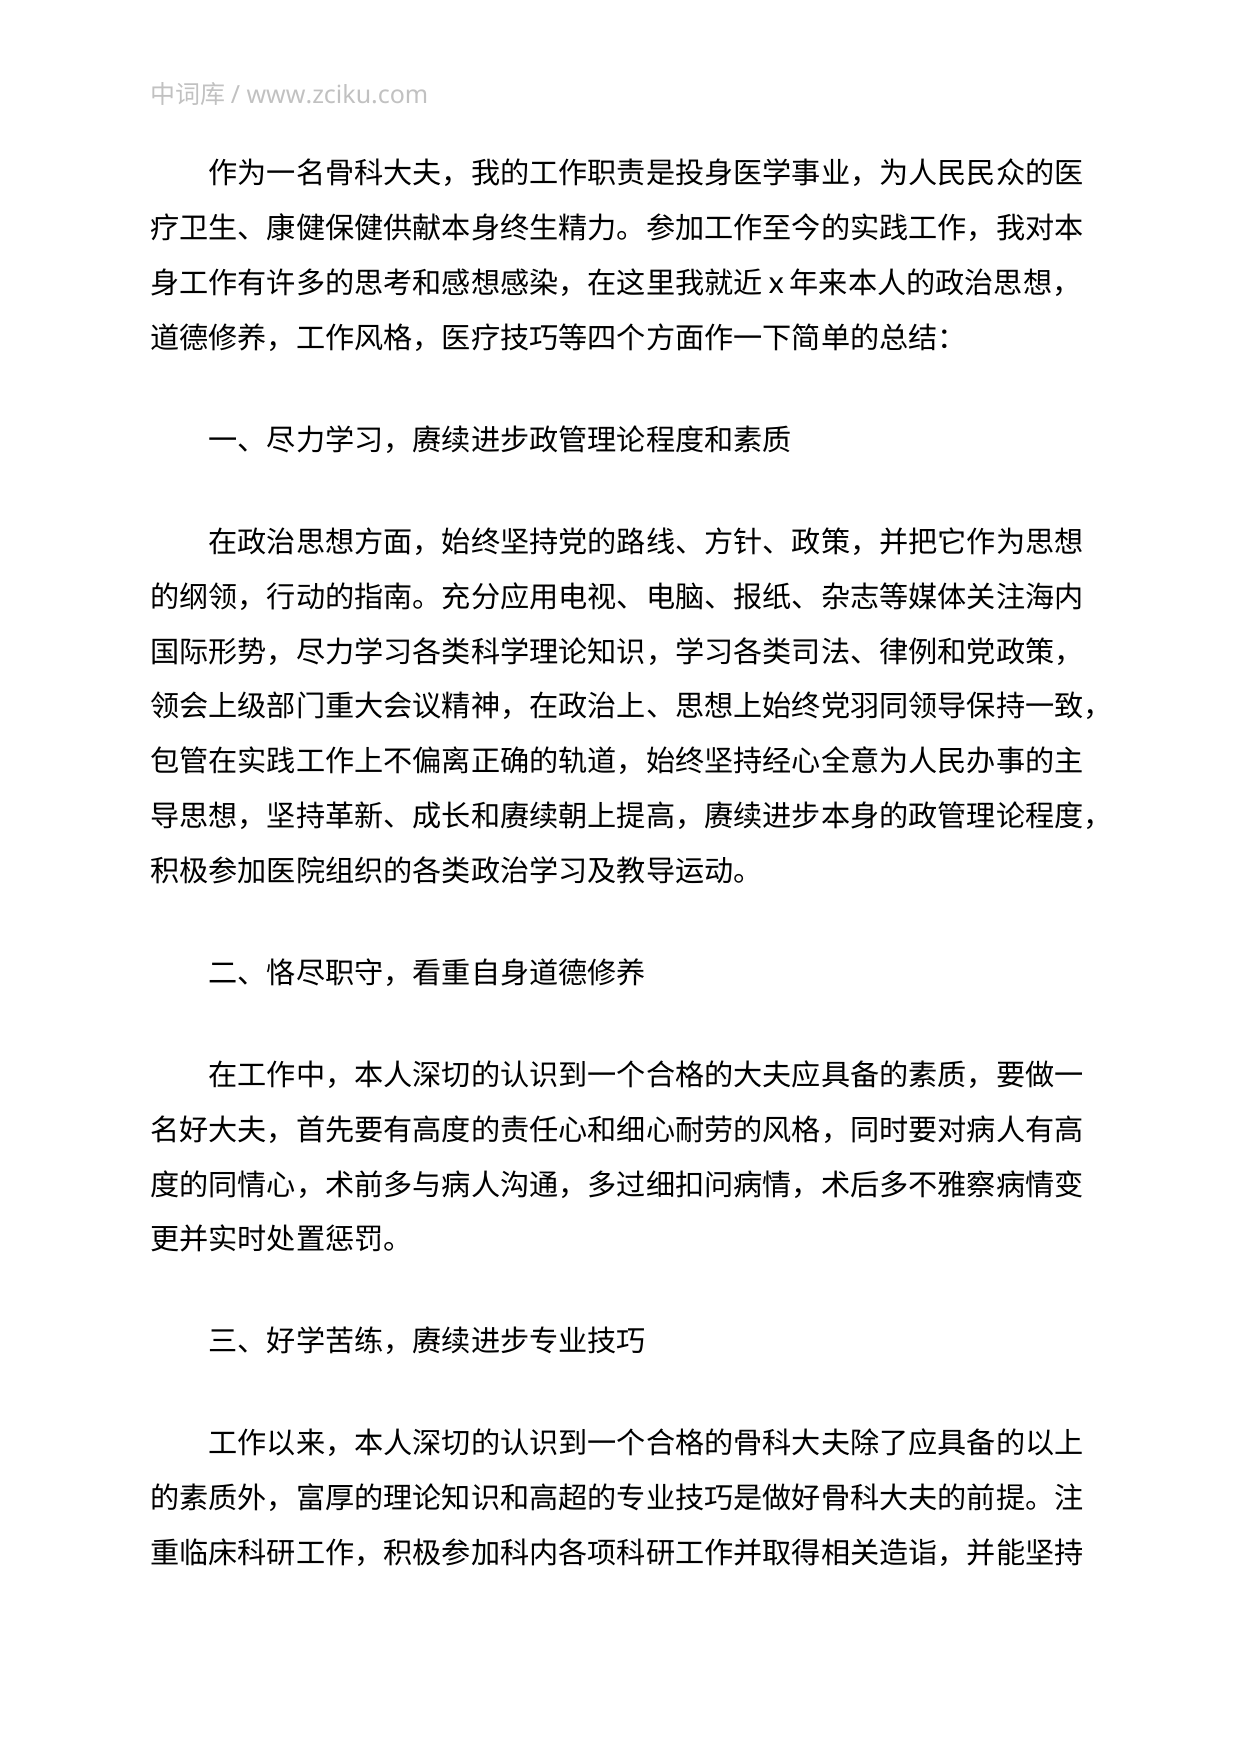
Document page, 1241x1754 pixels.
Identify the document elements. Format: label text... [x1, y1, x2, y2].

text 在工作中，本人深切的认识到一个合格的大夫应具备的素质，要做一名好大夫，首先要有高度的责任心和细心耐劳的风格，同时要对病人有高度的同情心，术前多与病人沟通，多过细扣问病情，术后多不雅察病情变更并实时处置惩罚。 [150, 1051, 1090, 1258]
text 二、恪尽职守，看重自身道德修养 [150, 949, 1090, 992]
text 在政治思想方面，始终坚持党的路线、方针、政策，并把它作为思想的纲领，行动的指南。充分应用电视、电脑、报纸、杂志等媒体关注海内国际形势，尽力学习各类科学理论知识，学习各类司法、律例和党政策，领会上级部门重大会议精神，在政治上、思想上始终党羽同领导保持一致，包管在实践工作上不偏离正确的轨道，始终坚持经心全意为人民办事的主导思想，坚持革新、成长和赓续朝上提高，赓续进步本身的政管理论程度，积极参加医院组织的各类政治学习及教导运动。 [150, 518, 1090, 890]
text 三、好学苦练，赓续进步专业技巧 [150, 1318, 1090, 1360]
text 作为一名骨科大夫，我的工作职责是投身医学事业，为人民民众的医疗卫生、康健保健供献本身终生精力。参加工作至今的实践工作，我对本身工作有许多的思考和感想感染，在这里我就近x年来本人的政治思想，道德修养，工作风格，医疗技巧等四个方面作一下简单的总结： [150, 150, 1090, 357]
text 一、尽力学习，赓续进步政管理论程度和素质 [150, 417, 1090, 459]
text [150, 1419, 1090, 1572]
